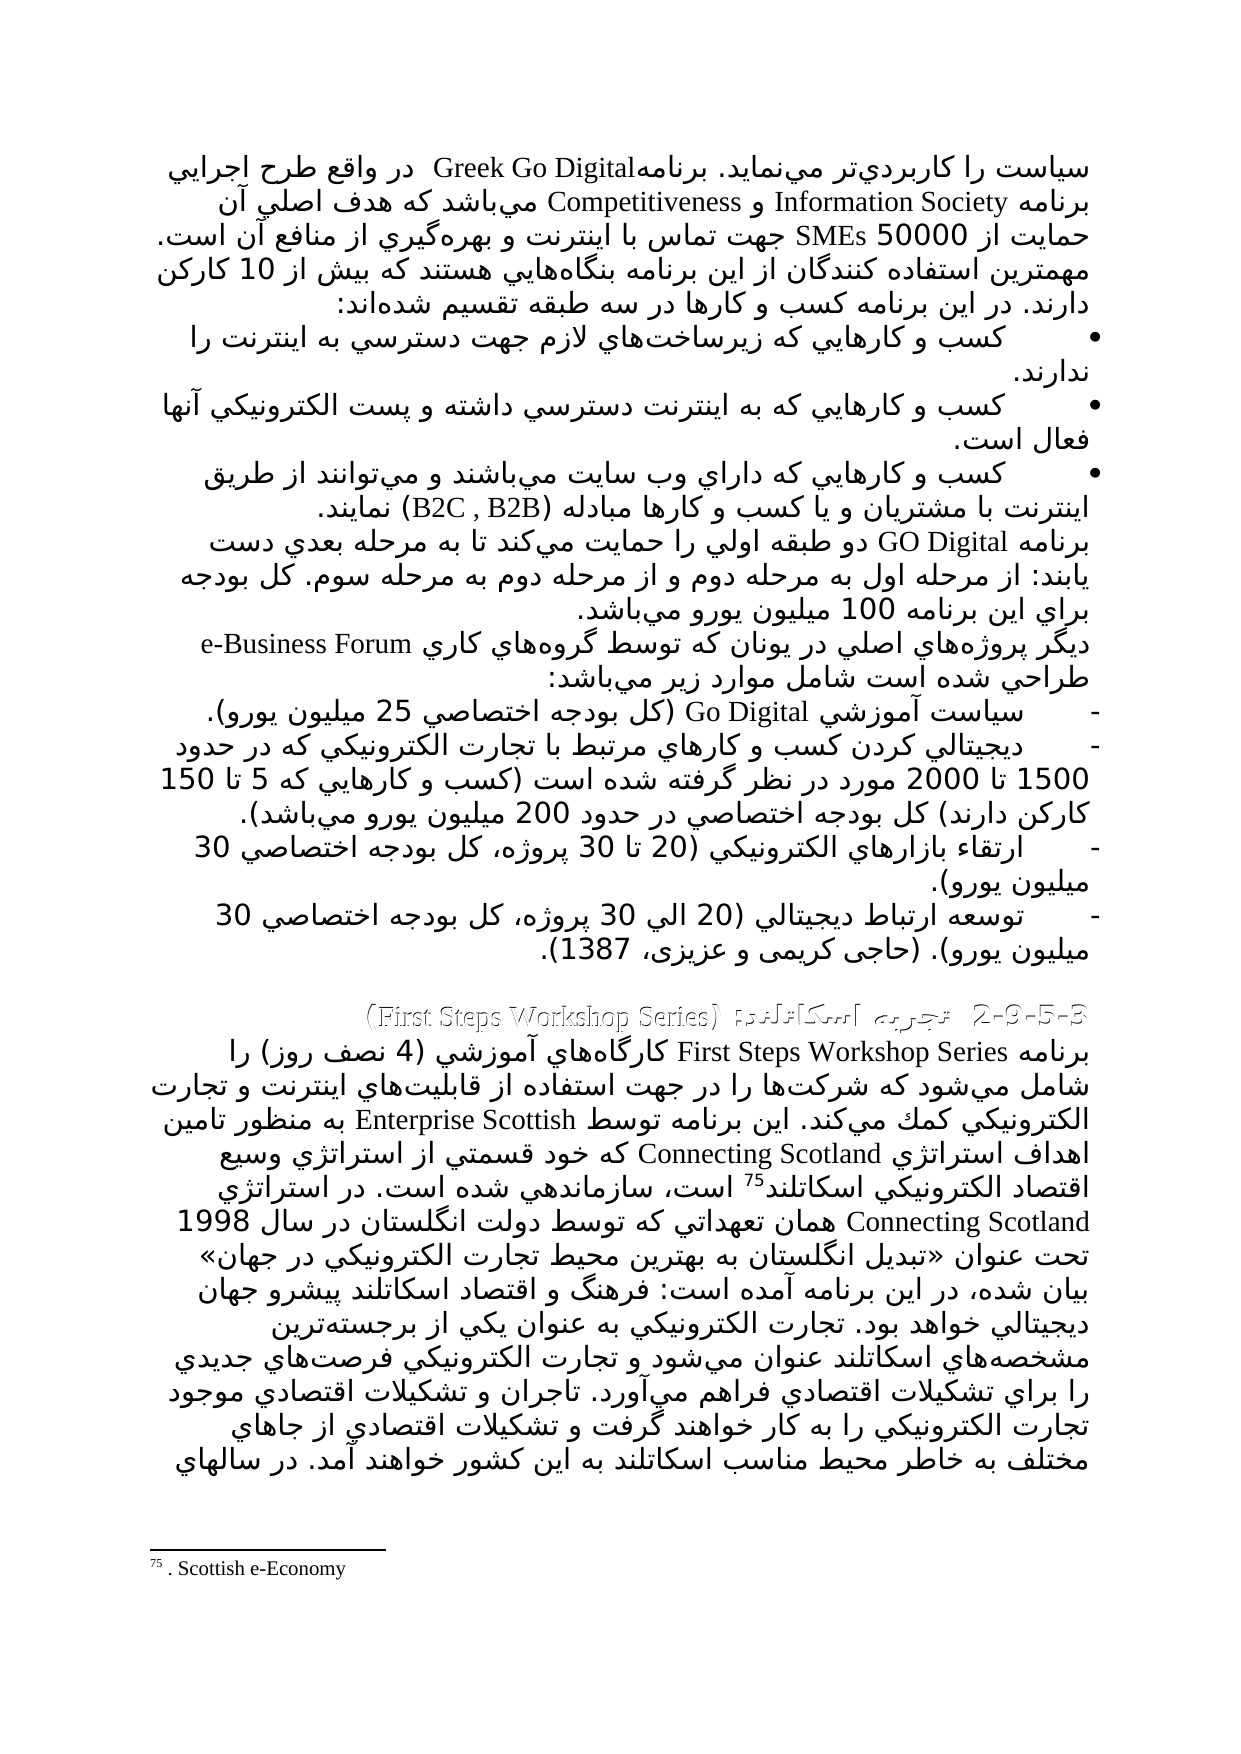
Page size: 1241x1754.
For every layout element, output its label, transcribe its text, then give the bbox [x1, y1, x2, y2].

list كسب و كارهايي كه داراي وب سايت مي‌باشند و مي‌توانند از طريق اينترنت با مشتريان و يا كسب و كارها مبادله (B2C , B2B) نمايند. [150, 456, 1090, 524]
list توسعه ارتباط ديجيتالي (20 الي 30 پروژه، كل بودجه اختصاصي 30 ميليون يورو). (حاجی کریمی و عزیزی، 1387). [150, 898, 1090, 966]
list ديجيتالي كردن كسب و كارهاي مرتبط با تجارت الكترونيكي كه در حدود 1500 تا 2000 مورد در نظر گرفته شده است (كسب و كارهايي كه 5 تا 150 كاركن دارند) كل بودجه اختصاصي در حدود 200 ميليون يورو مي‌باشد). [150, 729, 1090, 831]
text ديگر پروژه‌هاي اصلي در يونان كه توسط گروه‌هاي كاري e-Business Forum طراحي شده است شامل موارد زير مي‌باشد: [150, 626, 1090, 694]
list كسب و كارهايي كه به اينترنت دسترسي داشته و پست الكترونيكي آنها فعال است. [150, 388, 1090, 456]
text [150, 1034, 1090, 1476]
list ارتقاء بازارهاي الكترونيكي (20 تا 30 پروژه، كل بودجه اختصاصي 30 ميليون يورو). [150, 831, 1090, 898]
subtitle 2-9-5-3 تجربه اسكاتلند: (First Steps Workshop Series) [150, 1000, 1090, 1034]
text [150, 150, 1090, 320]
text برنامه GO Digital دو طبقه اولي را حمايت مي‌كند تا به مرحله بعدي دست يابند: از مرحله اول به مرحله دوم و از مرحله دوم به مرحله سوم. كل بودجه براي اين برنامه 100 ميليون يورو مي‌باشد. [150, 524, 1090, 626]
list كسب و كارهايي كه زيرساخت‌هاي لازم جهت دسترسي به اينترنت را ندارند. [150, 320, 1090, 388]
list سياست آموزشي Go Digital (كل بودجه اختصاصي 25 ميليون يورو). [150, 694, 1090, 729]
